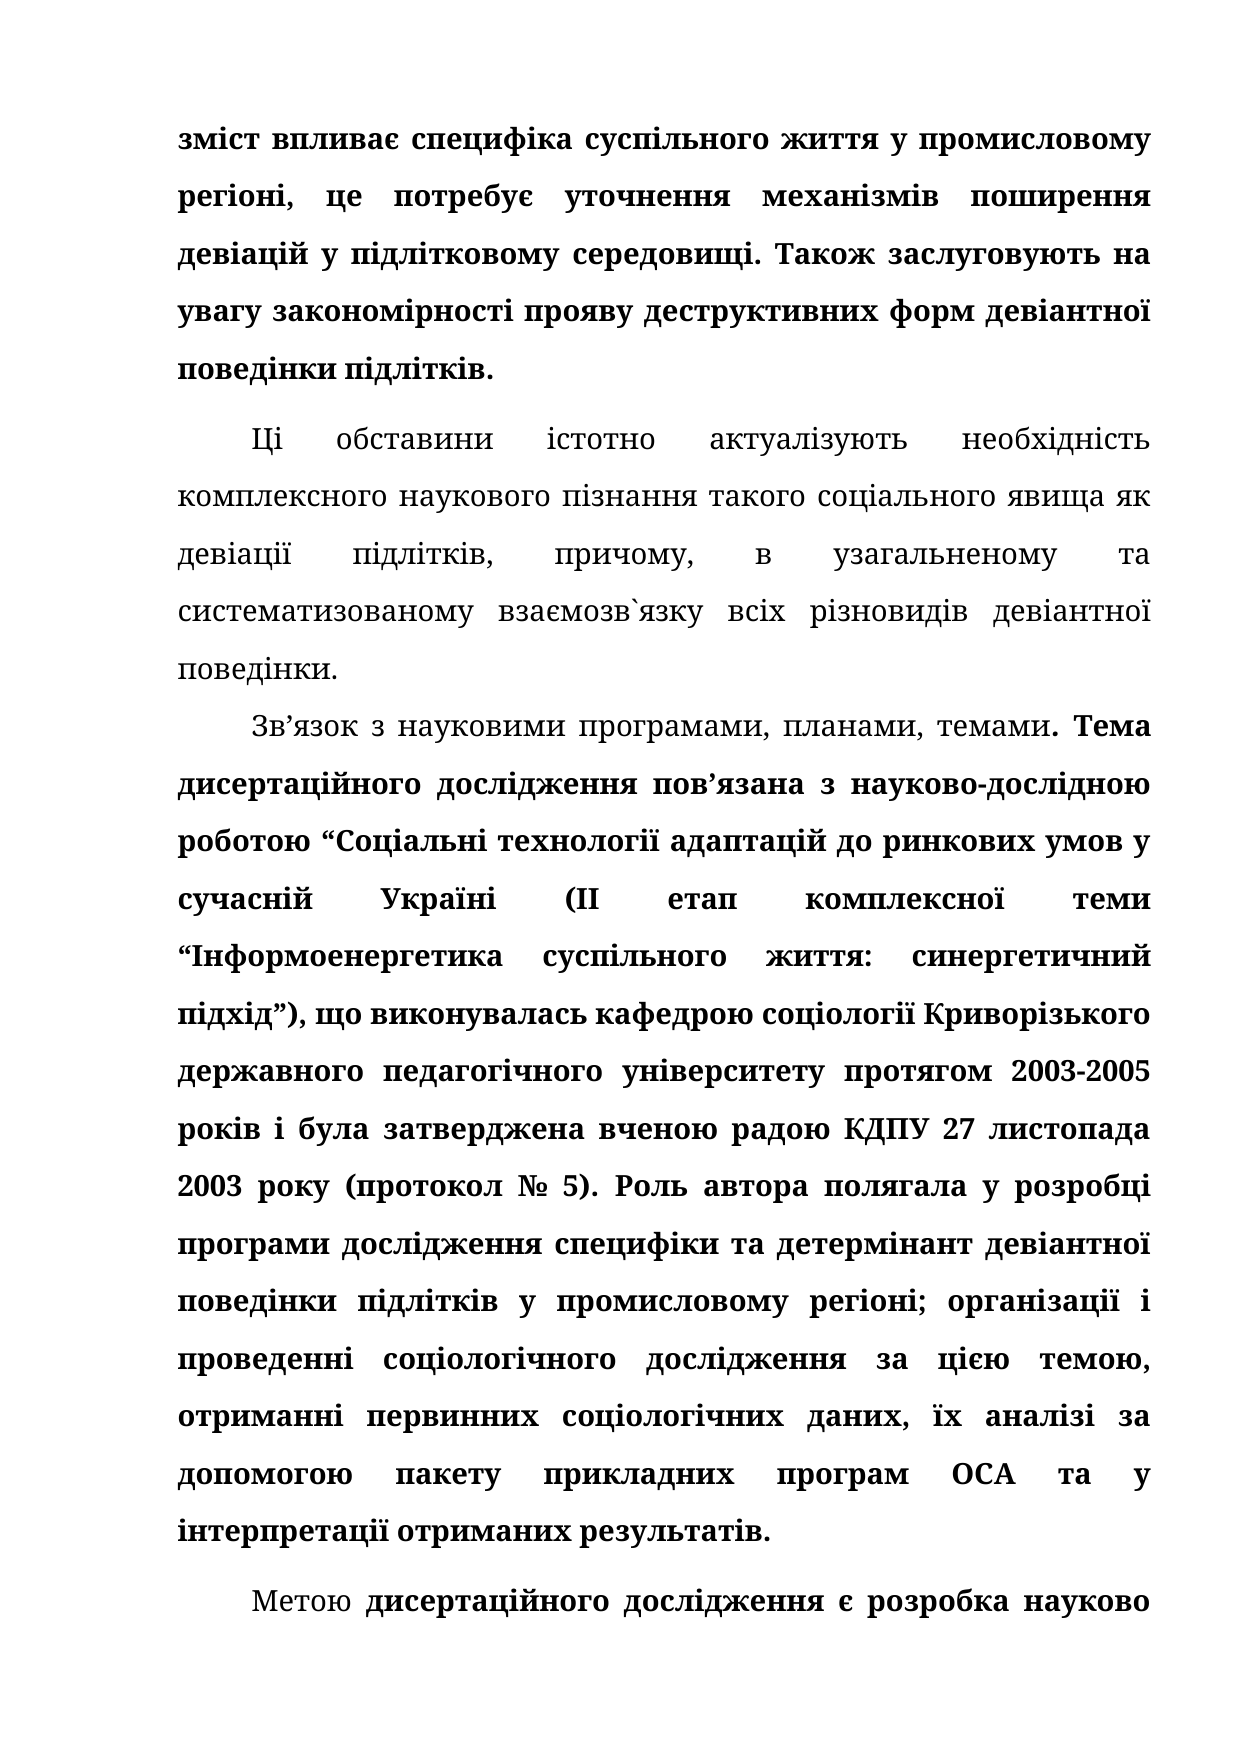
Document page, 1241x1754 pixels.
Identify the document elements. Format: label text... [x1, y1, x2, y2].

text Ці обставини істотно актуалізують необхідність комплексного наукового пізнання такого соціального явища як девіації підлітків, причому, в узагальненому та систематизованому взаємозв`язку всіх різновидів девіантної поведінки. [177, 418, 1152, 688]
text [177, 118, 1152, 388]
text Зв’язок з науковими програмами, планами, темами. Тема дисертаційного дослідження пов’язана з науково-дослідною роботою “Соціальні технології адаптацій до ринкових умов у сучасній Україні (ІІ етап комплексної теми “Інформоенергетика суспільного життя: синергетичний підхід”), що виконувалась кафедрою соціології Криворізького державного педагогічного університету протягом 2003-2005 років і була затверджена вченою радою КДПУ 27 листопада 2003 року (протокол № 5). Роль автора полягала у розробці програми дослідження специфіки та детермінант девіантної поведінки підлітків у промисловому регіоні; організації і проведенні соціологічного дослідження за цією темою, отриманні первинних соціологічних даних, їх аналізі за допомогою пакету прикладних програм ОСА та у інтерпретації отриманих результатів. [177, 706, 1152, 1550]
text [177, 1581, 1152, 1620]
